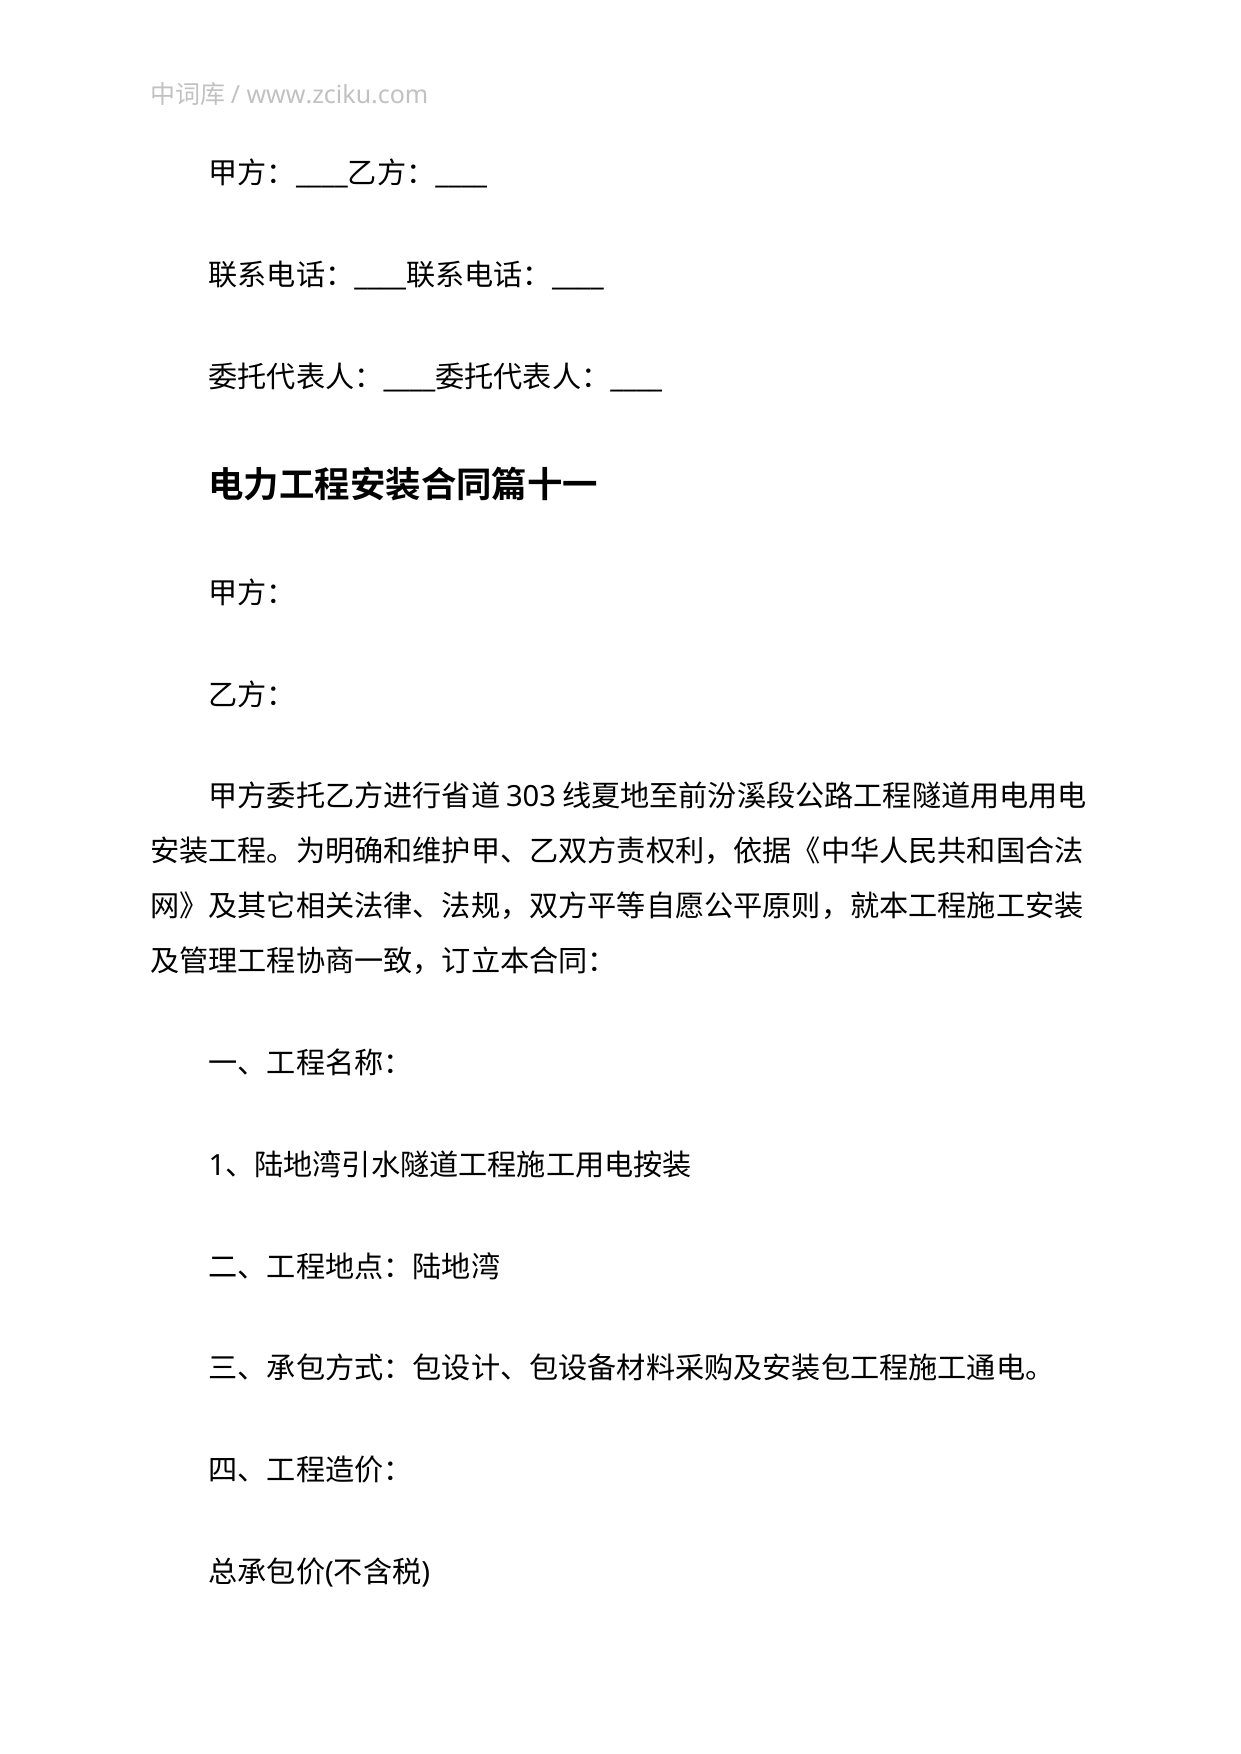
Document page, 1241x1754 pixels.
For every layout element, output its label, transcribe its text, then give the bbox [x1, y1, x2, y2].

text 1、陆地湾引水隧道工程施工用电按装 [150, 1141, 1090, 1184]
text 联系电话：____联系电话：____ [150, 252, 1090, 294]
text 二、工程地点：陆地湾 [150, 1243, 1090, 1286]
text 一、工程名称： [150, 1039, 1090, 1082]
text 委托代表人：____委托代表人：____ [150, 354, 1090, 396]
text 乙方： [150, 671, 1090, 713]
text 总承包价(不含税) [150, 1548, 1090, 1591]
text 三、承包方式：包设计、包设备材料采购及安装包工程施工通电。 [150, 1345, 1090, 1387]
text 甲方委托乙方进行省道303线夏地至前汾溪段公路工程隧道用电用电安装工程。为明确和维护甲、乙双方责权利，依据《中华人民共和国合法网》及其它相关法律、法规，双方平等自愿公平原则，就本工程施工安装及管理工程协商一致，订立本合同： [150, 773, 1090, 980]
text 电力工程安装合同篇十一 [150, 456, 1090, 507]
text 甲方：____乙方：____ [150, 150, 1090, 192]
text 甲方： [150, 569, 1090, 612]
text 四、工程造价： [150, 1447, 1090, 1489]
